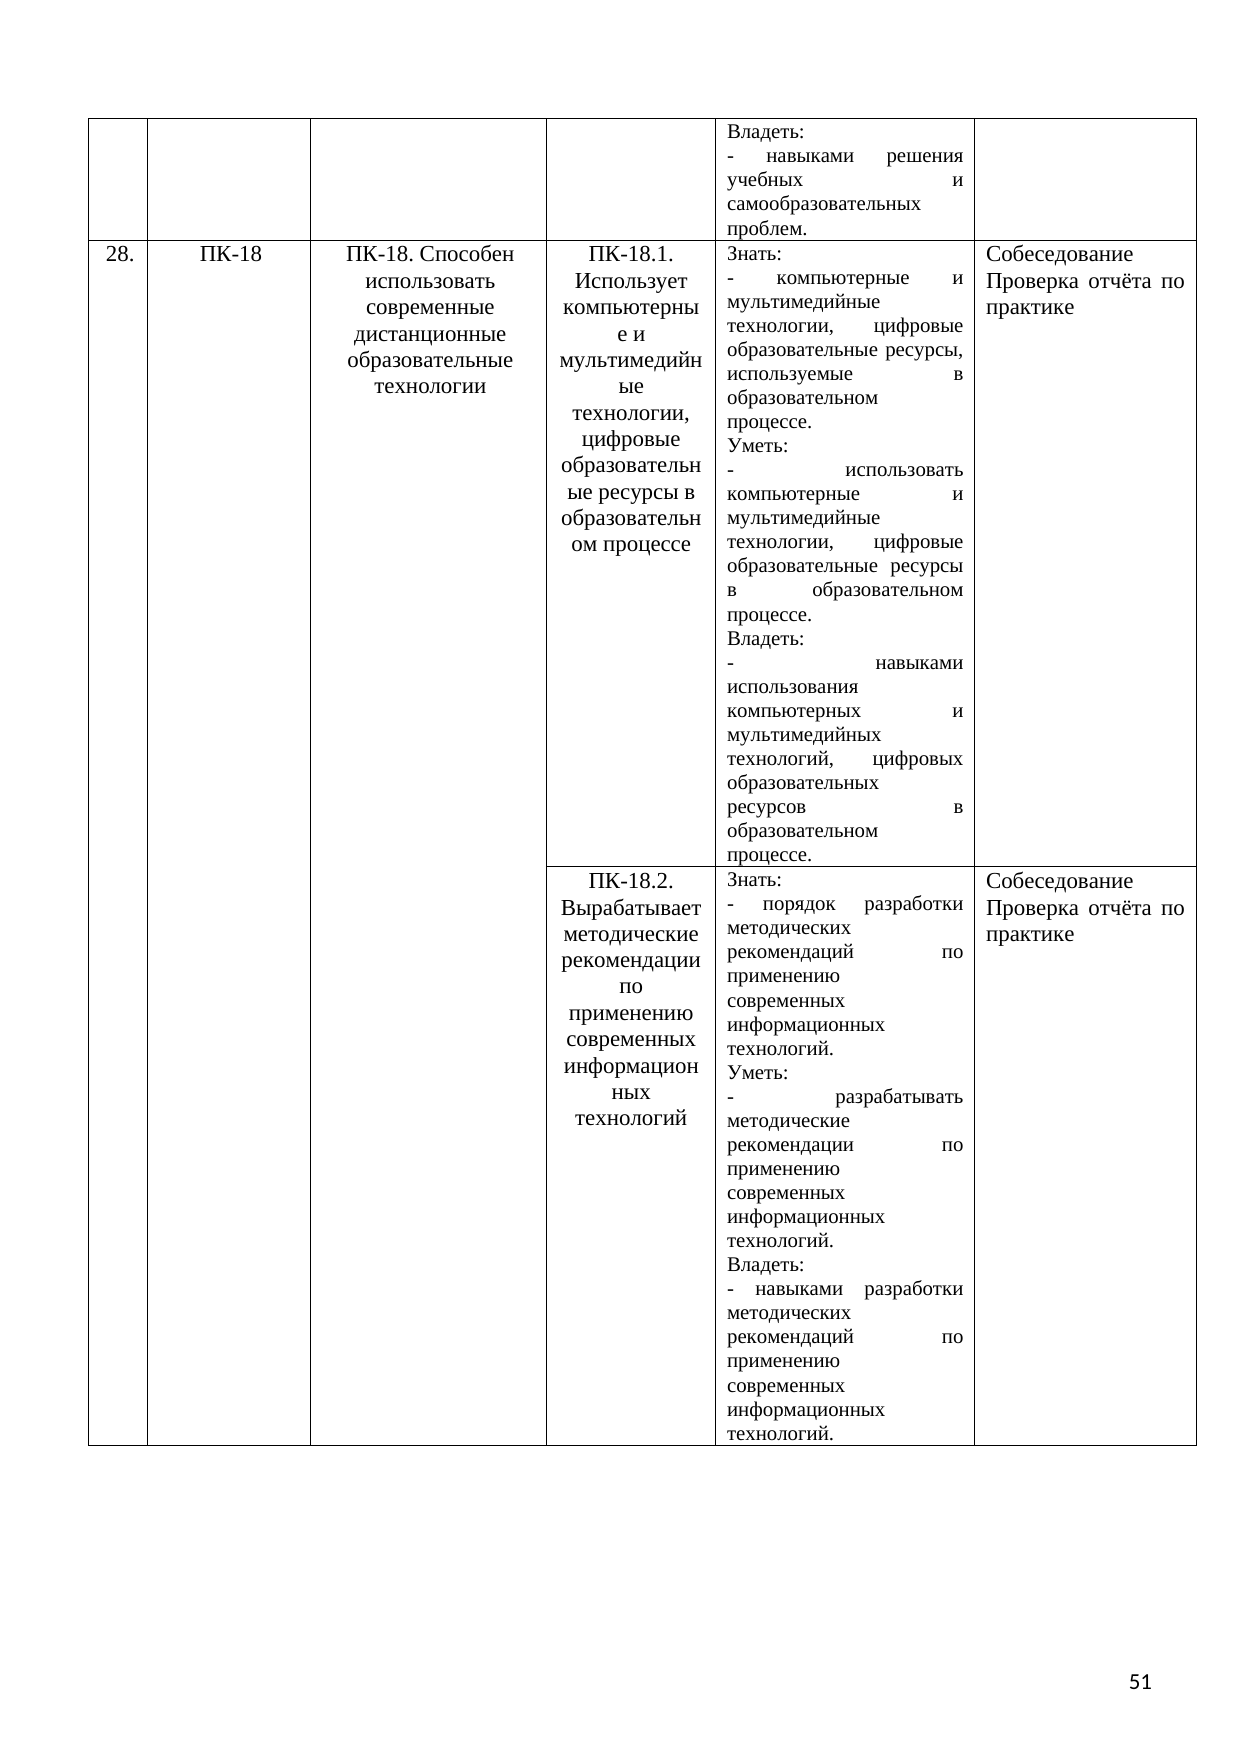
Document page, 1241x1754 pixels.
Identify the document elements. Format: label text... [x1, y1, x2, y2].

table_cell Знать: - компьютерные и мультимедийные технологии, цифровые образовательные ресурсы, используемые в образовательном процессе. Уметь: - использовать компьютерные и мультимедийные технологии, цифровые образовательные ресурсы в образовательном процессе. Владеть: - навыками использования компьютерных и мультимедийных технологий, цифровых образовательных ресурсов в образовательном процессе. [716, 241, 974, 866]
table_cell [547, 119, 715, 239]
table_cell ПК-18.1. Использует компьютерные и мультимедийные технологии, цифровые образовательные ресурсы в образовательном процессе [547, 241, 715, 866]
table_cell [975, 119, 1196, 239]
table_cell ПК-18 [148, 241, 310, 1445]
table_cell 28. [89, 241, 147, 1445]
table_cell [716, 119, 974, 239]
table_cell Собеседование Проверка отчёта по практике [975, 867, 1196, 1445]
table_cell Собеседование Проверка отчёта по практике [975, 241, 1196, 866]
table_cell ПК-18.2. Вырабатывает методические рекомендации по применению современных информационных технологий [547, 867, 715, 1445]
table_cell Знать: - порядок разработки методических рекомендаций по применению современных информационных технологий. Уметь: - разрабатывать методические рекомендации по применению современных информационных технологий. Владеть: - навыками разработки методических рекомендаций по применению современных информационных технологий. [716, 867, 974, 1445]
table_cell ПК-18. Способен использовать современные дистанционные образовательные технологии [311, 241, 546, 1445]
